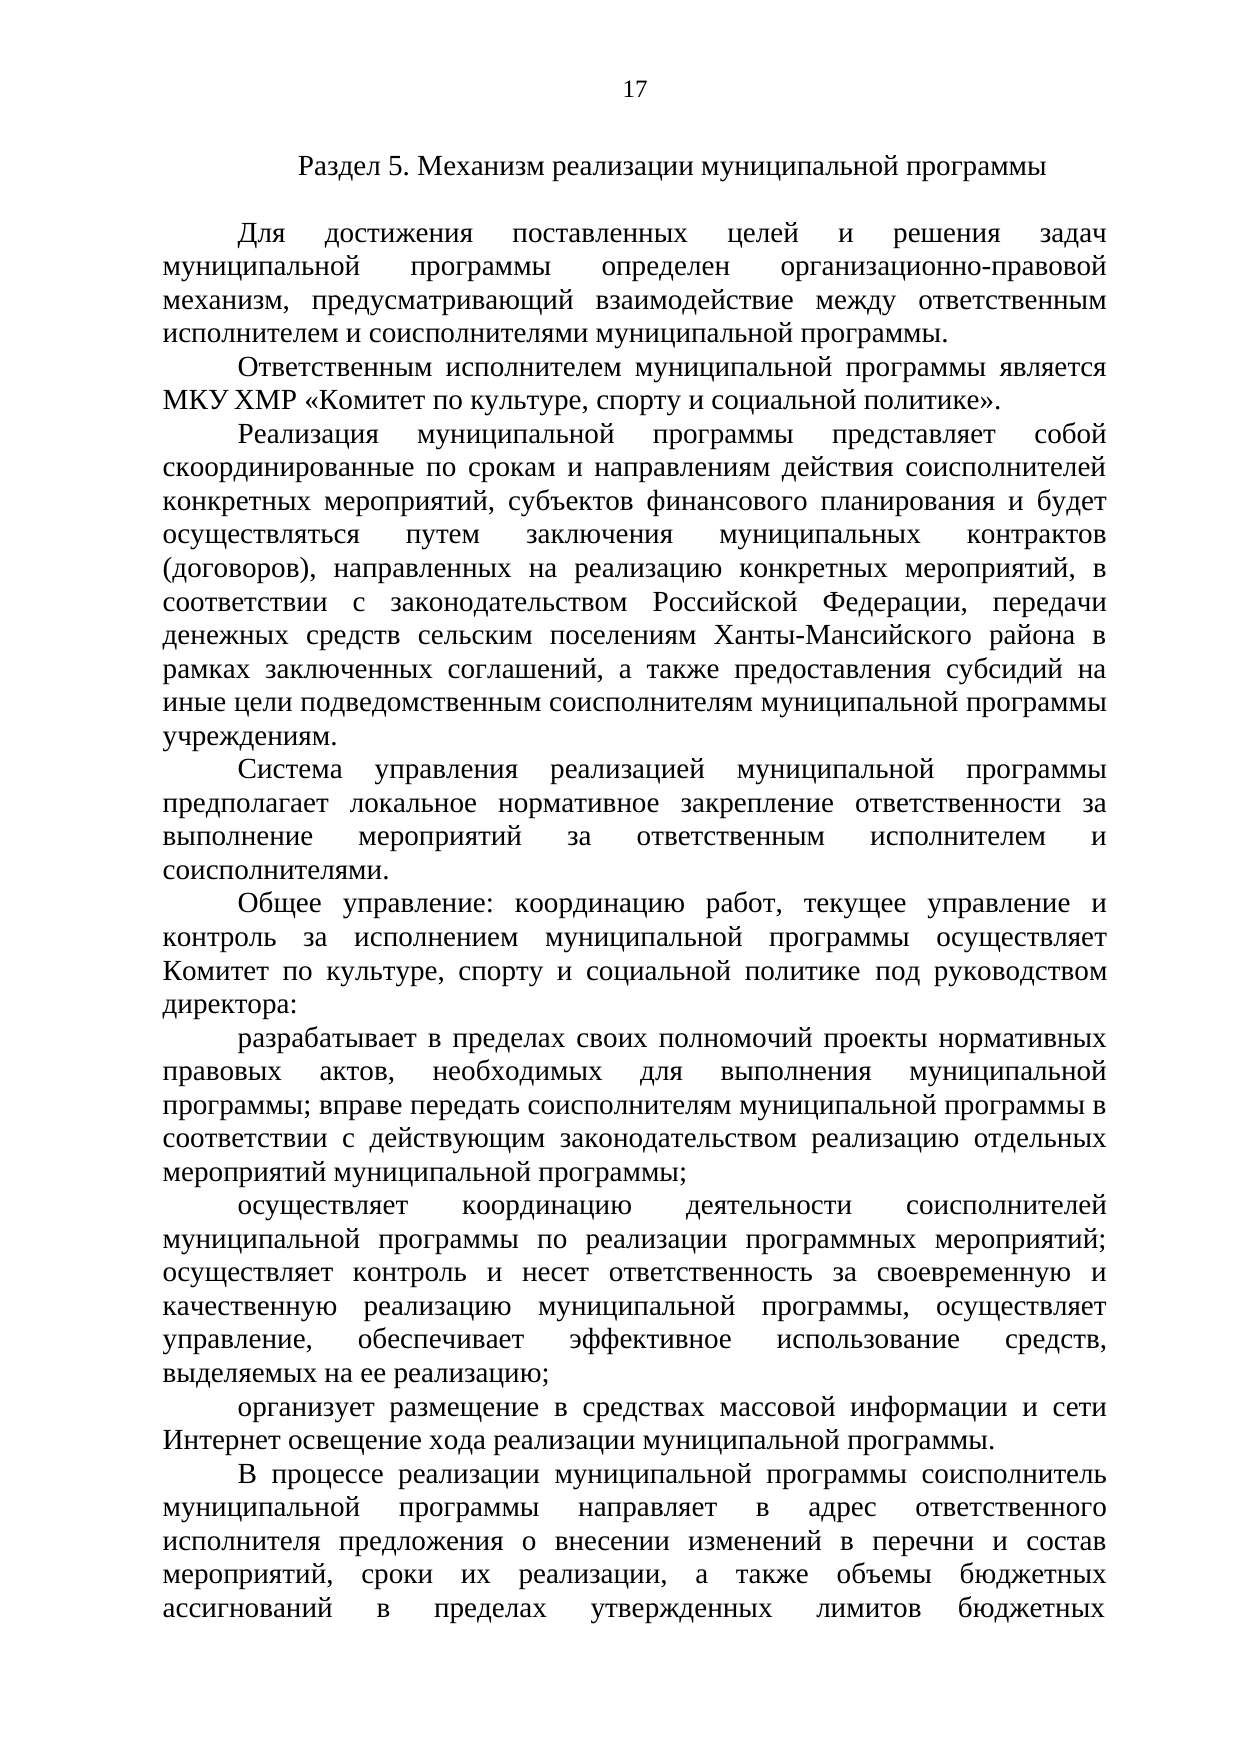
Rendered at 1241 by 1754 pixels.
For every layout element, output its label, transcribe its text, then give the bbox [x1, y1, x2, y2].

text Реализация муниципальной программы представляет собой скоординированные по срокам и направлениям действия соисполнителей конкретных мероприятий, субъектов финансового планирования и будет осуществляться путем заключения муниципальных контрактов (договоров), направленных на реализацию конкретных мероприятий, в соответствии с законодательством Российской Федерации, передачи денежных средств сельским поселениям Ханты-Мансийского района в рамках заключенных соглашений, а также предоставления субсидий на иные цели подведомственным соисполнителям муниципальной программы учреждениям. [162, 416, 1107, 751]
text разрабатывает в пределах своих полномочий проекты нормативных правовых актов, необходимых для выполнения муниципальной программы; вправе передать соисполнителям муниципальной программы в соответствии с действующим законодательством реализацию отдельных мероприятий муниципальной программы; [162, 1020, 1107, 1187]
text В процессе реализации муниципальной программы соисполнитель муниципальной программы направляет в адрес ответственного исполнителя предложения о внесении изменений в перечни и состав мероприятий, сроки их реализации, а также объемы бюджетных ассигнований в пределах утвержденных лимитов бюджетных [162, 1456, 1107, 1623]
text Раздел 5. Механизм реализации муниципальной программы [162, 148, 1107, 181]
text Общее управление: координацию работ, текущее управление и контроль за исполнением муниципальной программы осуществляет Комитет по культуре, спорту и социальной политике под руководством директора: [162, 886, 1107, 1020]
text осуществляет координацию деятельности соисполнителей муниципальной программы по реализации программных мероприятий; осуществляет контроль и несет ответственность за своевременную и качественную реализацию муниципальной программы, осуществляет управление, обеспечивает эффективное использование средств, выделяемых на ее реализацию; [162, 1187, 1107, 1389]
text Для достижения поставленных целей и решения задач муниципальной программы определен организационно-правовой механизм, предусматривающий взаимодействие между ответственным исполнителем и соисполнителями муниципальной программы. [162, 215, 1107, 349]
text организует размещение в средствах массовой информации и сети Интернет освещение хода реализации муниципальной программы. [162, 1389, 1107, 1456]
text Ответственным исполнителем муниципальной программы является МКУ ХМР «Комитет по культуре, спорту и социальной политике». [162, 349, 1107, 416]
text Система управления реализацией муниципальной программы предполагает локальное нормативное закрепление ответственности за выполнение мероприятий за ответственным исполнителем и соисполнителями. [162, 751, 1107, 886]
